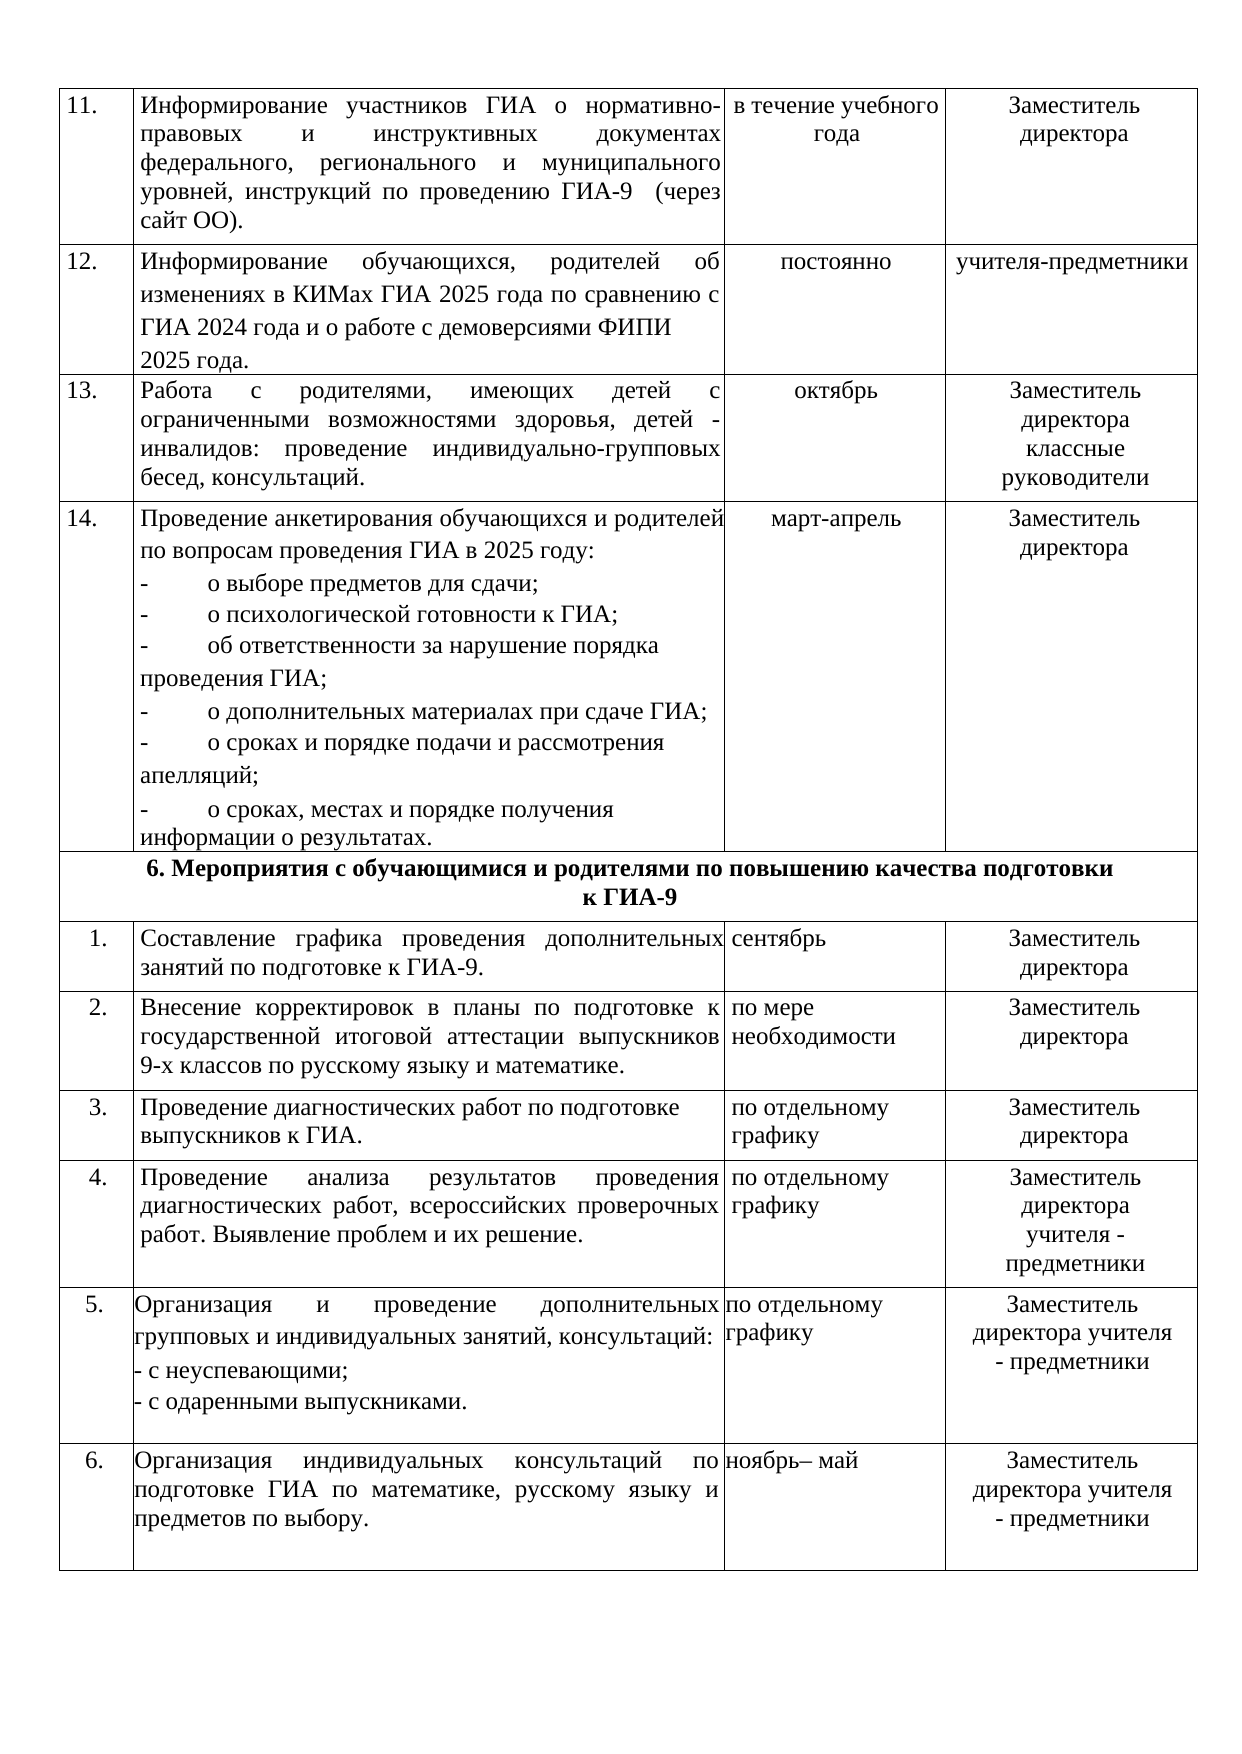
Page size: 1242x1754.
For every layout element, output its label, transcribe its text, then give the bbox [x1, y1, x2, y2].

table_cell по отдельному графику [725, 1091, 945, 1160]
table_cell октябрь [725, 375, 945, 501]
table_cell Заместитель директора [946, 502, 1197, 851]
table_cell 11. [60, 89, 133, 244]
table_cell Проведение анализа результатов проведения диагностических работ, всероссийских проверочных работ. Выявление проблем и их решение. [134, 1161, 724, 1287]
table_cell 5. [60, 1288, 133, 1443]
table_cell Заместитель директора [946, 89, 1197, 244]
table_cell ноябрь– май [725, 1444, 945, 1570]
table_cell в течение учебного года [725, 89, 945, 244]
table_cell 12. [60, 245, 133, 374]
table_cell 14. [60, 502, 133, 851]
table_cell постоянно [725, 245, 945, 374]
table_cell Заместитель директора [946, 922, 1197, 991]
table_cell по мере необходимости [725, 992, 945, 1090]
table_cell Информирование участников ГИА о нормативно- правовых и инструктивных документах федерального, регионального и муниципального уровней, инструкций по проведению ГИА-9 (через сайт ОО). [134, 89, 724, 244]
table_cell Составление графика проведения дополнительных занятий по подготовке к ГИА-9. [134, 922, 724, 991]
table_cell сентябрь [725, 922, 945, 991]
table_cell Заместитель директора учителя - предметники [946, 1161, 1197, 1287]
table_cell 4. [60, 1161, 133, 1287]
table_cell 13. [60, 375, 133, 501]
table_cell учителя-предметники [946, 245, 1197, 374]
table_cell Информирование обучающихся, родителей об изменениях в КИМах ГИА 2025 года по сравнению с ГИА 2024 года и о работе с демоверсиями ФИПИ 2025 года. [134, 245, 724, 374]
table_cell по отдельному графику [725, 1161, 945, 1287]
table_cell 1. [60, 922, 133, 991]
table_cell Проведение анкетирования обучающихся и родителей по вопросам проведения ГИА в 2025 году: о выборе предметов для сдачи; о психологической готовности к ГИА; об ответственности за нарушение порядка проведения ГИА; о дополнительных материалах при сдаче ГИА; о сроках и порядке подачи и рассмотрения апелляций; о сроках, местах и порядке получения информации о результатах. [134, 502, 724, 851]
table_cell Заместитель директора [946, 992, 1197, 1090]
table_cell Заместитель директора классные руководители [946, 375, 1197, 501]
table_cell Заместитель директора учителя - предметники [946, 1288, 1197, 1443]
table_cell 6. [60, 1444, 133, 1570]
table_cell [946, 1444, 1197, 1570]
table_cell Внесение корректировок в планы по подготовке к государственной итоговой аттестации выпускников 9-х классов по русскому языку и математике. [134, 992, 724, 1090]
table_cell Организация и проведение дополнительных групповых и индивидуальных занятий, консультаций: с неуспевающими; с одаренными выпускниками. [134, 1288, 724, 1443]
table_cell март-апрель [725, 502, 945, 851]
table_cell Организация индивидуальных консультаций по подготовке ГИА по математике, русскому языку и предметов по выбору. [134, 1444, 724, 1570]
table_cell Проведение диагностических работ по подготовке выпускников к ГИА. [134, 1091, 724, 1160]
table_cell 2. [60, 992, 133, 1090]
table_cell 6. Мероприятия с обучающимися и родителями по повышению качества подготовки к ГИА-9 [60, 852, 1197, 921]
table_cell 3. [60, 1091, 133, 1160]
table_cell Работа с родителями, имеющих детей с ограниченными возможностями здоровья, детей - инвалидов: проведение индивидуально-групповых бесед, консультаций. [134, 375, 724, 501]
table_cell по отдельному графику [725, 1288, 945, 1443]
table_cell Заместитель директора [946, 1091, 1197, 1160]
